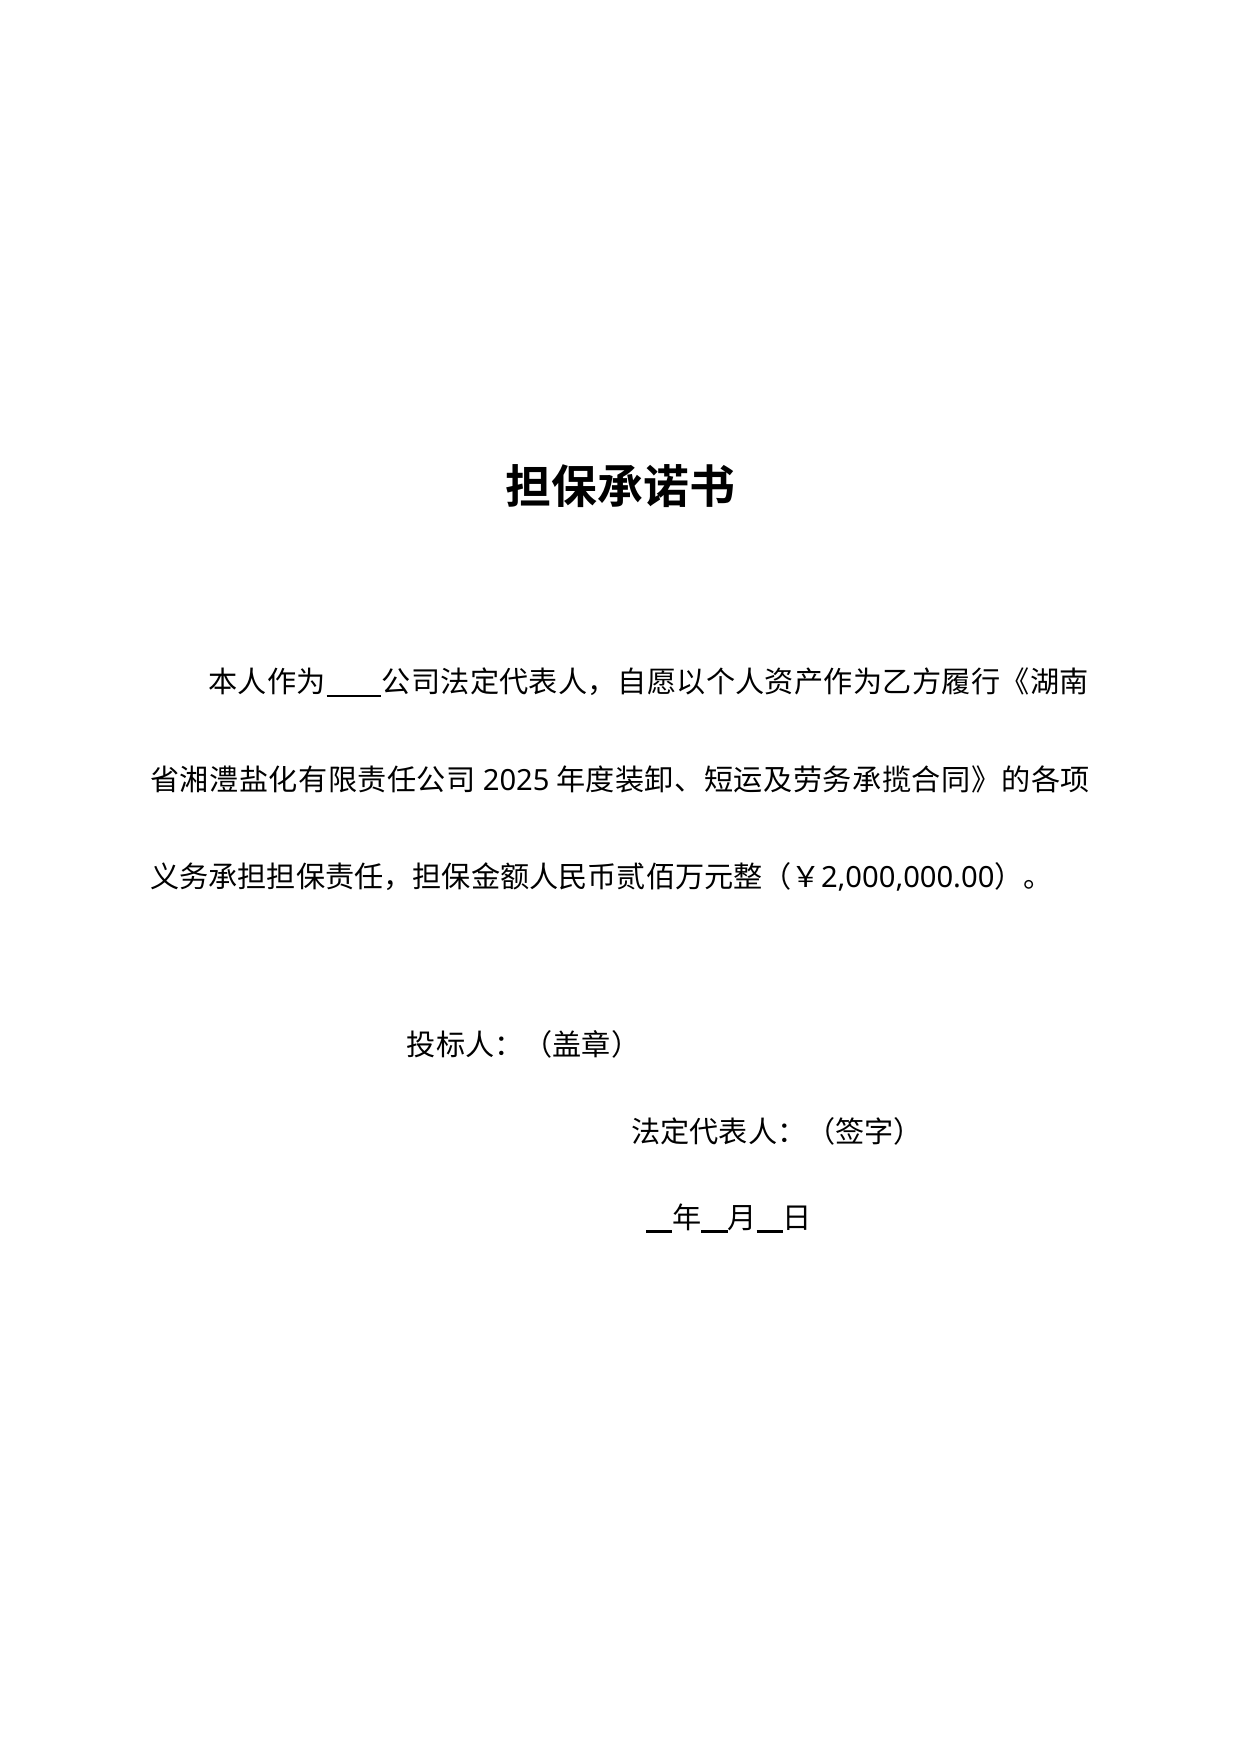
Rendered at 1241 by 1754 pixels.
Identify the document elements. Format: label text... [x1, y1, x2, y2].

text 投标人：（盖章） [150, 1011, 1090, 1076]
text 年 月 日 [150, 1183, 1090, 1248]
text 本人作为 公司法定代表人，自愿以个人资产作为乙方履行《湖南省湘澧盐化有限责任公司2025年度装卸、短运及劳务承揽合同》的各项义务承担担保责任，担保金额人民币贰佰万元整（￥2,000,000.00）。 [150, 647, 1090, 907]
text 法定代表人：（签字） [150, 1097, 1090, 1162]
text 担保承诺书 [150, 435, 1090, 532]
